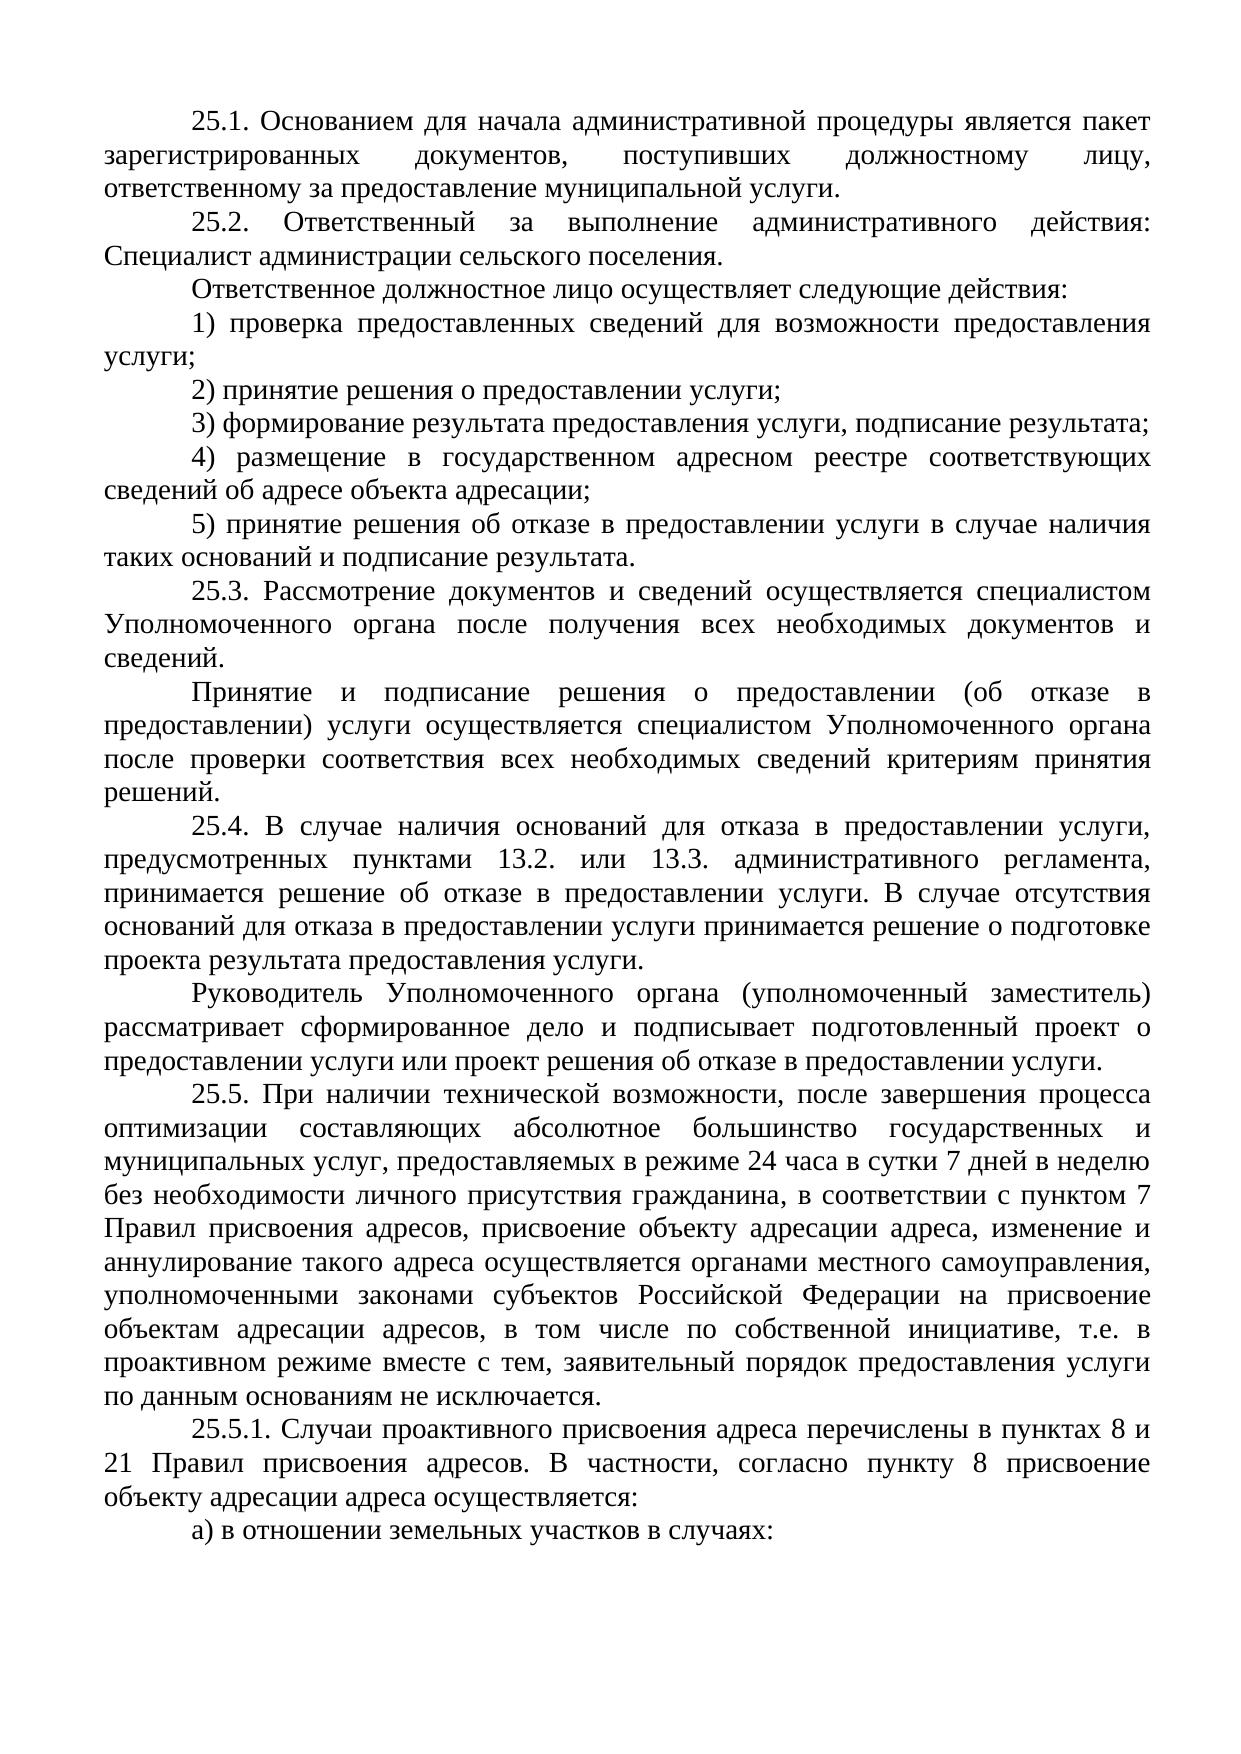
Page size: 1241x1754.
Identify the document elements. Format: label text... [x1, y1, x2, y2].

text 2) принятие решения о предоставлении услуги; [103, 372, 1152, 405]
text 25.5.1. Случаи проактивного присвоения адреса перечислены в пунктах 8 и 21 Правил присвоения адресов. В частности, согласно пункту 8 присвоение объекту адресации адреса осуществляется: [103, 1412, 1152, 1512]
text Руководитель Уполномоченного органа (уполномоченный заместитель) рассматривает сформированное дело и подписывает подготовленный проект о предоставлении услуги или проект решения об отказе в предоставлении услуги. [103, 976, 1152, 1076]
text Ответственное должностное лицо осуществляет следующие действия: [103, 271, 1152, 305]
text 25.5. При наличии технической возможности, после завершения процесса оптимизации составляющих абсолютное большинство государственных и муниципальных услуг, предоставляемых в режиме 24 часа в сутки 7 дней в неделю без необходимости личного присутствия гражданина, в соответствии с пунктом 7 Правил присвоения адресов, присвоение объекту адресации адреса, изменение и аннулирование такого адреса осуществляется органами местного самоуправления, уполномоченными законами субъектов Российской Федерации на присвоение объектам адресации адресов, в том числе по собственной инициативе, т.е. в проактивном режиме вместе с тем, заявительный порядок предоставления услуги по данным основаниям не исключается. [103, 1076, 1152, 1412]
text 4) размещение в государственном адресном реестре соответствующих сведений об адресе объекта адресации; [103, 439, 1152, 506]
text 3) формирование результата предоставления услуги, подписание результата; [103, 405, 1152, 439]
text 25.1. Основанием для начала административной процедуры является пакет зарегистрированных документов, поступивших должностному лицу, ответственному за предоставление муниципальной услуги. [103, 103, 1152, 204]
text 25.4. В случае наличия оснований для отказа в предоставлении услуги, предусмотренных пунктами 13.2. или 13.3. административного регламента, принимается решение об отказе в предоставлении услуги. В случае отсутствия оснований для отказа в предоставлении услуги принимается решение о подготовке проекта результата предоставления услуги. [103, 808, 1152, 976]
text 25.2. Ответственный за выполнение административного действия: Специалист администрации сельского поселения. [103, 204, 1152, 271]
text 5) принятие решения об отказе в предоставлении услуги в случае наличия таких оснований и подписание результата. [103, 506, 1152, 573]
text 1) проверка предоставленных сведений для возможности предоставления услуги; [103, 305, 1152, 372]
text 25.3. Рассмотрение документов и сведений осуществляется специалистом Уполномоченного органа после получения всех необходимых документов и сведений. [103, 573, 1152, 674]
text Принятие и подписание решения о предоставлении (об отказе в предоставлении) услуги осуществляется специалистом Уполномоченного органа после проверки соответствия всех необходимых сведений критериям принятия решений. [103, 674, 1152, 808]
text а) в отношении земельных участков в случаях: [103, 1512, 1152, 1546]
